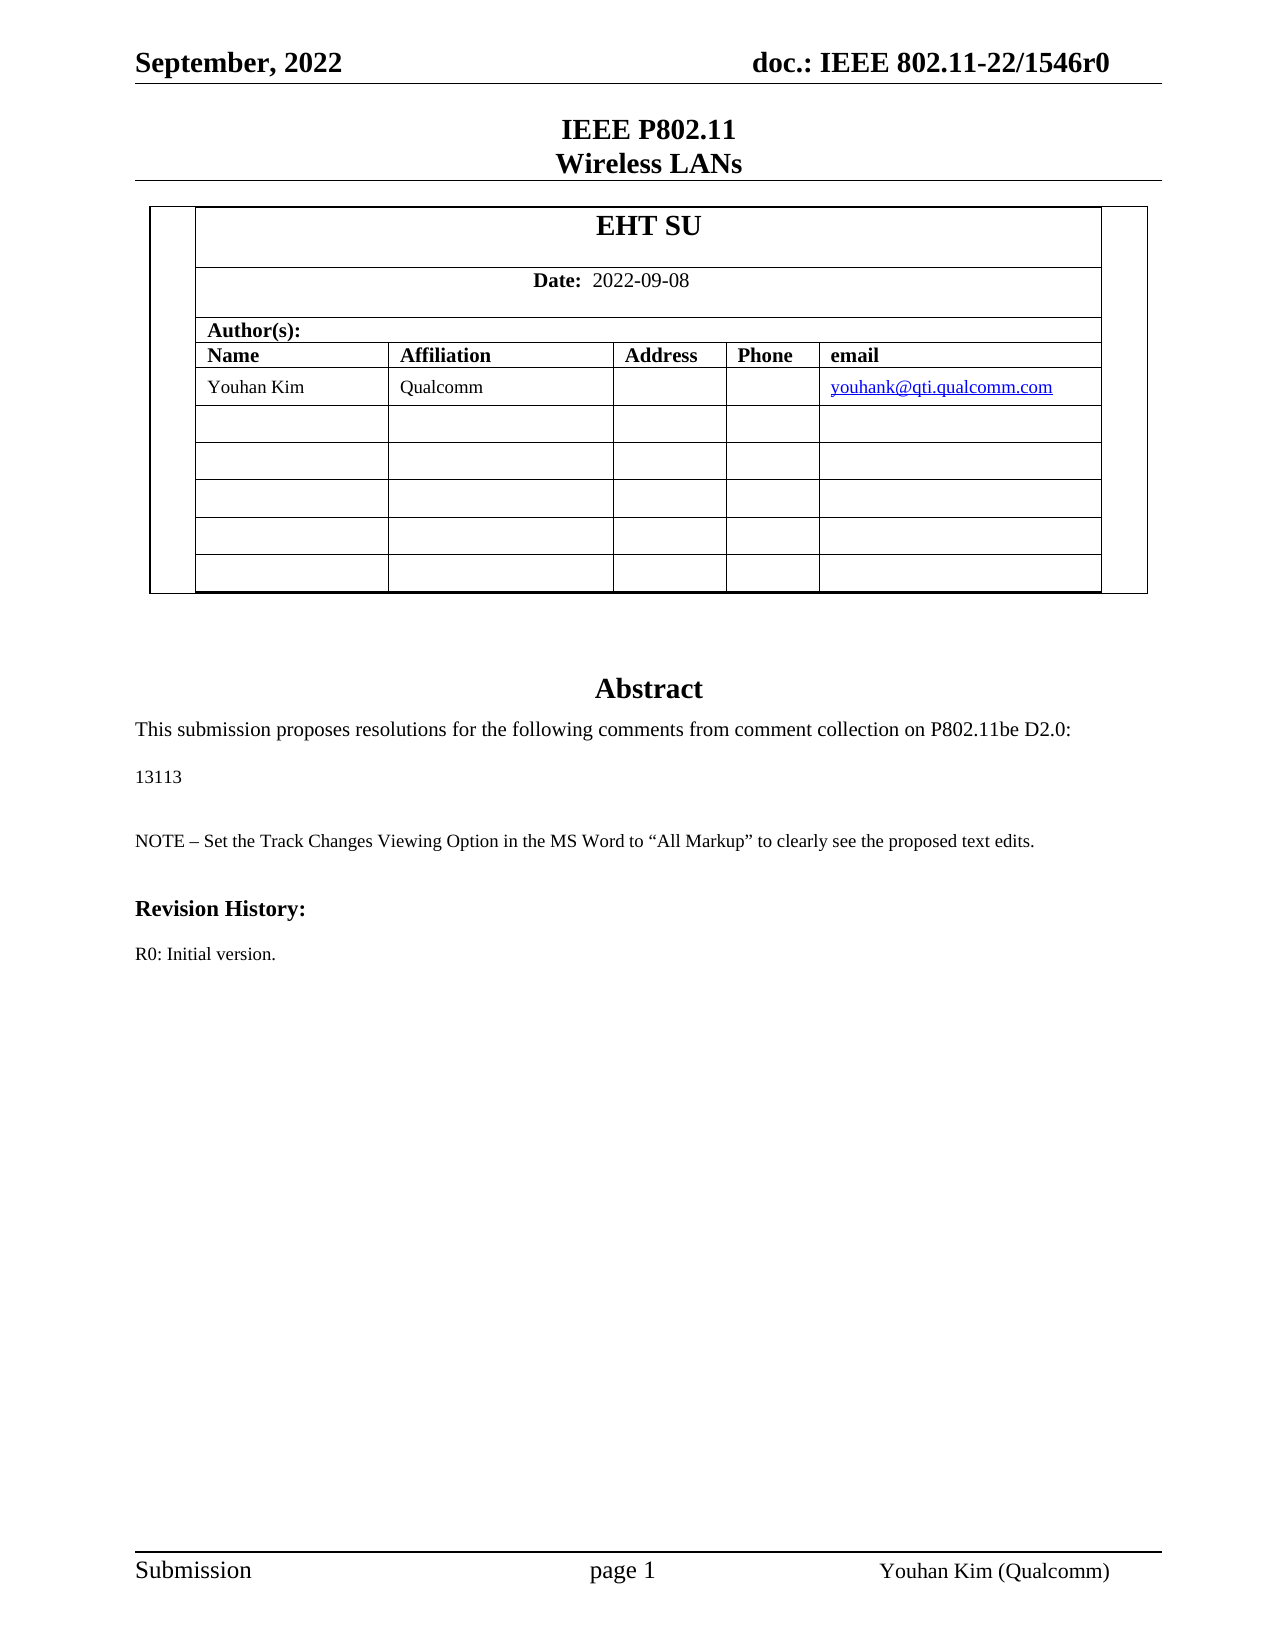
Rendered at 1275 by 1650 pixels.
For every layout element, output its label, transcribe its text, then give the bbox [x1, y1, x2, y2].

table_header [820, 443, 1101, 479]
text R0: Initial version. [135, 943, 1162, 964]
text IEEE P802.11 Wireless LANs [135, 112, 1162, 180]
table_header [196, 343, 388, 367]
table_header [820, 406, 1101, 442]
table_header [196, 518, 388, 554]
table_header [389, 443, 613, 479]
table_header [1102, 207, 1147, 593]
table_header [727, 555, 819, 591]
table_header [727, 406, 819, 442]
table_header [196, 208, 1101, 267]
text 13113 [135, 766, 1162, 787]
table_header [727, 443, 819, 479]
table_header [389, 518, 613, 554]
table_header [614, 555, 726, 591]
table_header [389, 555, 613, 591]
table_header [820, 518, 1101, 554]
text Revision History: [135, 895, 1162, 921]
text This submission proposes resolutions for the following comments from comment collection on P802.11be D2.0: [135, 717, 1162, 741]
text NOTE – Set the Track Changes Viewing Option in the MS Word to “All Markup” to clearly see the proposed text edits. [135, 830, 1162, 852]
table_header [727, 368, 819, 405]
table_header [389, 406, 613, 442]
table_header [820, 480, 1101, 517]
table_header [389, 343, 613, 367]
table_header [614, 368, 726, 405]
table_header [614, 518, 726, 554]
table_header [727, 518, 819, 554]
table_header [727, 480, 819, 517]
table_header [196, 318, 1101, 342]
table_header [727, 343, 819, 367]
table_header [196, 555, 388, 591]
table_header [196, 368, 388, 405]
table_header [196, 268, 1101, 317]
table_header [820, 343, 1101, 367]
table_header [389, 368, 613, 405]
table_header [614, 443, 726, 479]
table_header [151, 207, 195, 593]
text Abstract [135, 671, 1162, 705]
table_header [196, 443, 388, 479]
table_header [820, 555, 1101, 591]
table_header [614, 406, 726, 442]
table_header [820, 368, 1101, 405]
table_header [614, 343, 726, 367]
table_header [389, 480, 613, 517]
table_header [614, 480, 726, 517]
table_header [196, 480, 388, 517]
table_header [196, 406, 388, 442]
